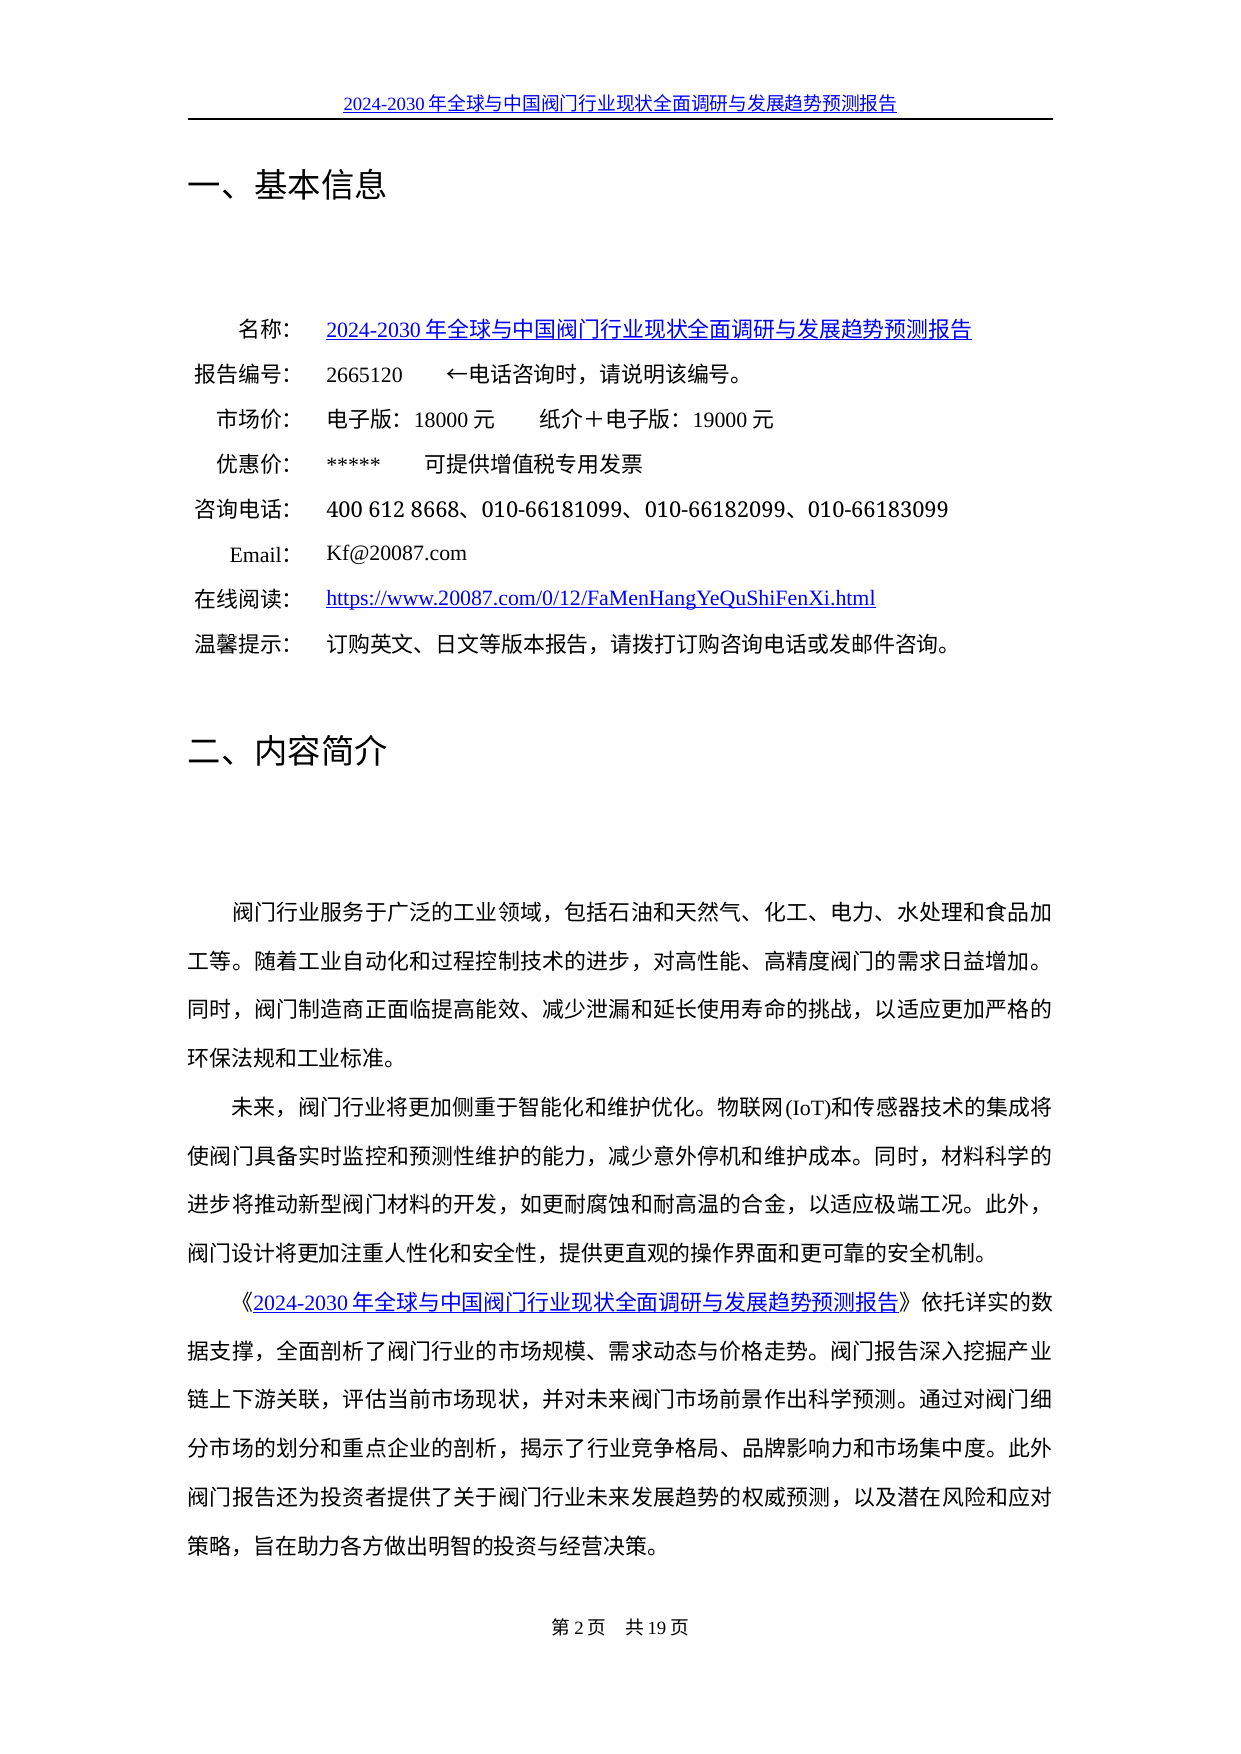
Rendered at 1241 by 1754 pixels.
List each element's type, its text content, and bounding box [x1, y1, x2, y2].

table_cell 2665120 ←电话咨询时，请说明该编号。 [315, 357, 1073, 402]
table_cell 温馨提示： [167, 627, 315, 672]
table_cell 订购英文、日文等版本报告，请拨打订购咨询电话或发邮件咨询。 [315, 627, 1073, 672]
table_cell 400 612 8668、010-66181099、010-66182099、010-66183099 [315, 492, 1073, 537]
table_cell [315, 582, 1073, 627]
table_header 名称： [167, 312, 315, 357]
table_cell 优惠价： [167, 447, 315, 492]
table_cell 报告编号： [167, 357, 315, 402]
title 二、内容简介 [187, 717, 1053, 782]
table_cell 市场价： [167, 402, 315, 447]
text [187, 894, 1053, 1561]
title 一、基本信息 [187, 150, 1053, 215]
table_cell 在线阅读： [167, 582, 315, 627]
table_cell Email： [167, 537, 315, 582]
table_cell Kf@20087.com [315, 537, 1073, 582]
table_cell 咨询电话： [167, 492, 315, 537]
table_cell ***** 可提供增值税专用发票 [315, 447, 1073, 492]
table_cell 电子版：18000 元 纸介＋电子版：19000 元 [315, 402, 1073, 447]
table_header 2024-2030年全球与中国阀门行业现状全面调研与发展趋势预测报告 [315, 312, 1073, 357]
